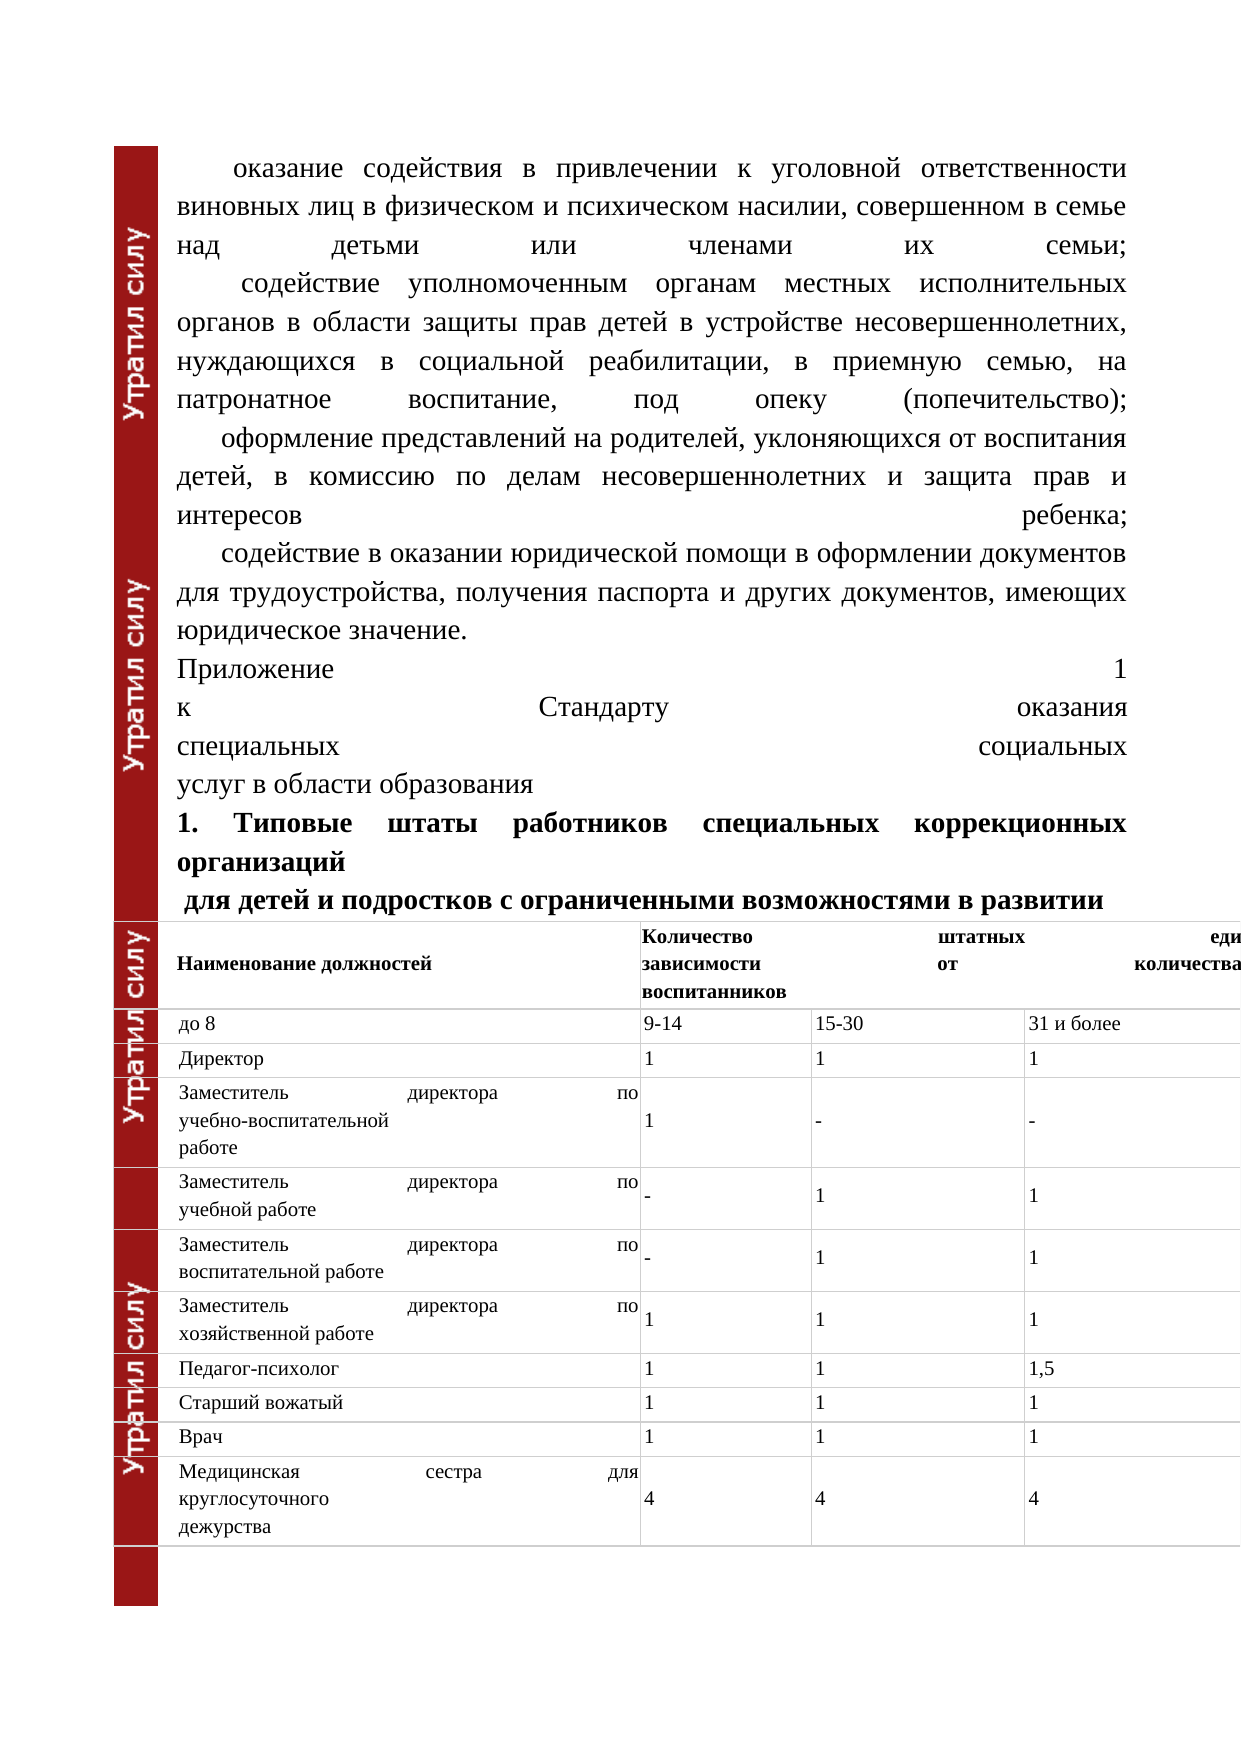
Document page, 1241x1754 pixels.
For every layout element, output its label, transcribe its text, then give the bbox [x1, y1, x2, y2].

table_cell 9-14 [641, 1010, 811, 1043]
table_cell Старший вожатый [114, 1388, 640, 1421]
table_cell 1 [641, 1388, 811, 1421]
table_cell 1 [641, 1078, 811, 1167]
table_cell 1 [641, 1044, 811, 1077]
table_cell 1 [1025, 1230, 1240, 1291]
table_cell 4 [812, 1457, 1024, 1545]
picture [114, 146, 158, 150]
table_cell Директор [114, 1044, 640, 1077]
picture [114, 800, 158, 805]
table_cell 4 [1025, 1457, 1240, 1545]
table_cell 1 [812, 1168, 1024, 1229]
table_cell 1 [641, 1423, 811, 1456]
table_cell Заместитель директора по хозяйственной работе [114, 1292, 640, 1353]
table_cell 15-30 [812, 1010, 1024, 1043]
table_cell Медицинская сестра для круглосуточного дежурства [114, 1457, 640, 1545]
table_cell Заместитель директора по воспитательной работе [114, 1230, 640, 1291]
table_cell Педагог-психолог [114, 1354, 640, 1387]
picture [114, 1547, 158, 1606]
text 1. Типовые штаты работников специальных коррекционных организаций для детей и подростков с ограниченными возможностями в развитии [112, 805, 1128, 916]
table_cell 4 [641, 1457, 811, 1545]
table_cell 1 [1025, 1292, 1240, 1353]
table_cell 1 [812, 1388, 1024, 1421]
text Приложение 1 к Стандарту оказания специальных социальных услуг в области образования [112, 651, 1128, 800]
table_cell - [641, 1168, 811, 1229]
table_cell Заместитель директора по учебно-воспитательной работе [114, 1078, 640, 1167]
table_cell - [641, 1230, 811, 1291]
table_cell 1 [812, 1292, 1024, 1353]
table_header Наименование должностей [114, 922, 640, 1008]
table_cell - [1025, 1078, 1240, 1167]
table_cell 31 и более [1025, 1010, 1240, 1043]
table_cell Заместитель директора по учебной работе [114, 1168, 640, 1229]
table_cell 1 [641, 1354, 811, 1387]
table_cell 1 [1025, 1423, 1240, 1456]
picture [114, 646, 158, 651]
table_header Количество штатных единиц в зависимости от количества групп воспитанников [641, 922, 1240, 1008]
table_cell 1 [812, 1423, 1024, 1456]
table_cell 1 [1025, 1168, 1240, 1229]
table_cell - [812, 1078, 1024, 1167]
table_cell 1 [812, 1354, 1024, 1387]
table_cell 1 [1025, 1388, 1240, 1421]
table_cell до 8 [114, 1010, 640, 1043]
table_cell 1 [1025, 1044, 1240, 1077]
table_cell 1 [812, 1044, 1024, 1077]
table_cell 1 [641, 1292, 811, 1353]
table_cell 1,5 [1025, 1354, 1240, 1387]
table_cell Врач [114, 1423, 640, 1456]
picture [114, 916, 158, 921]
table_cell 1 [812, 1230, 1024, 1291]
